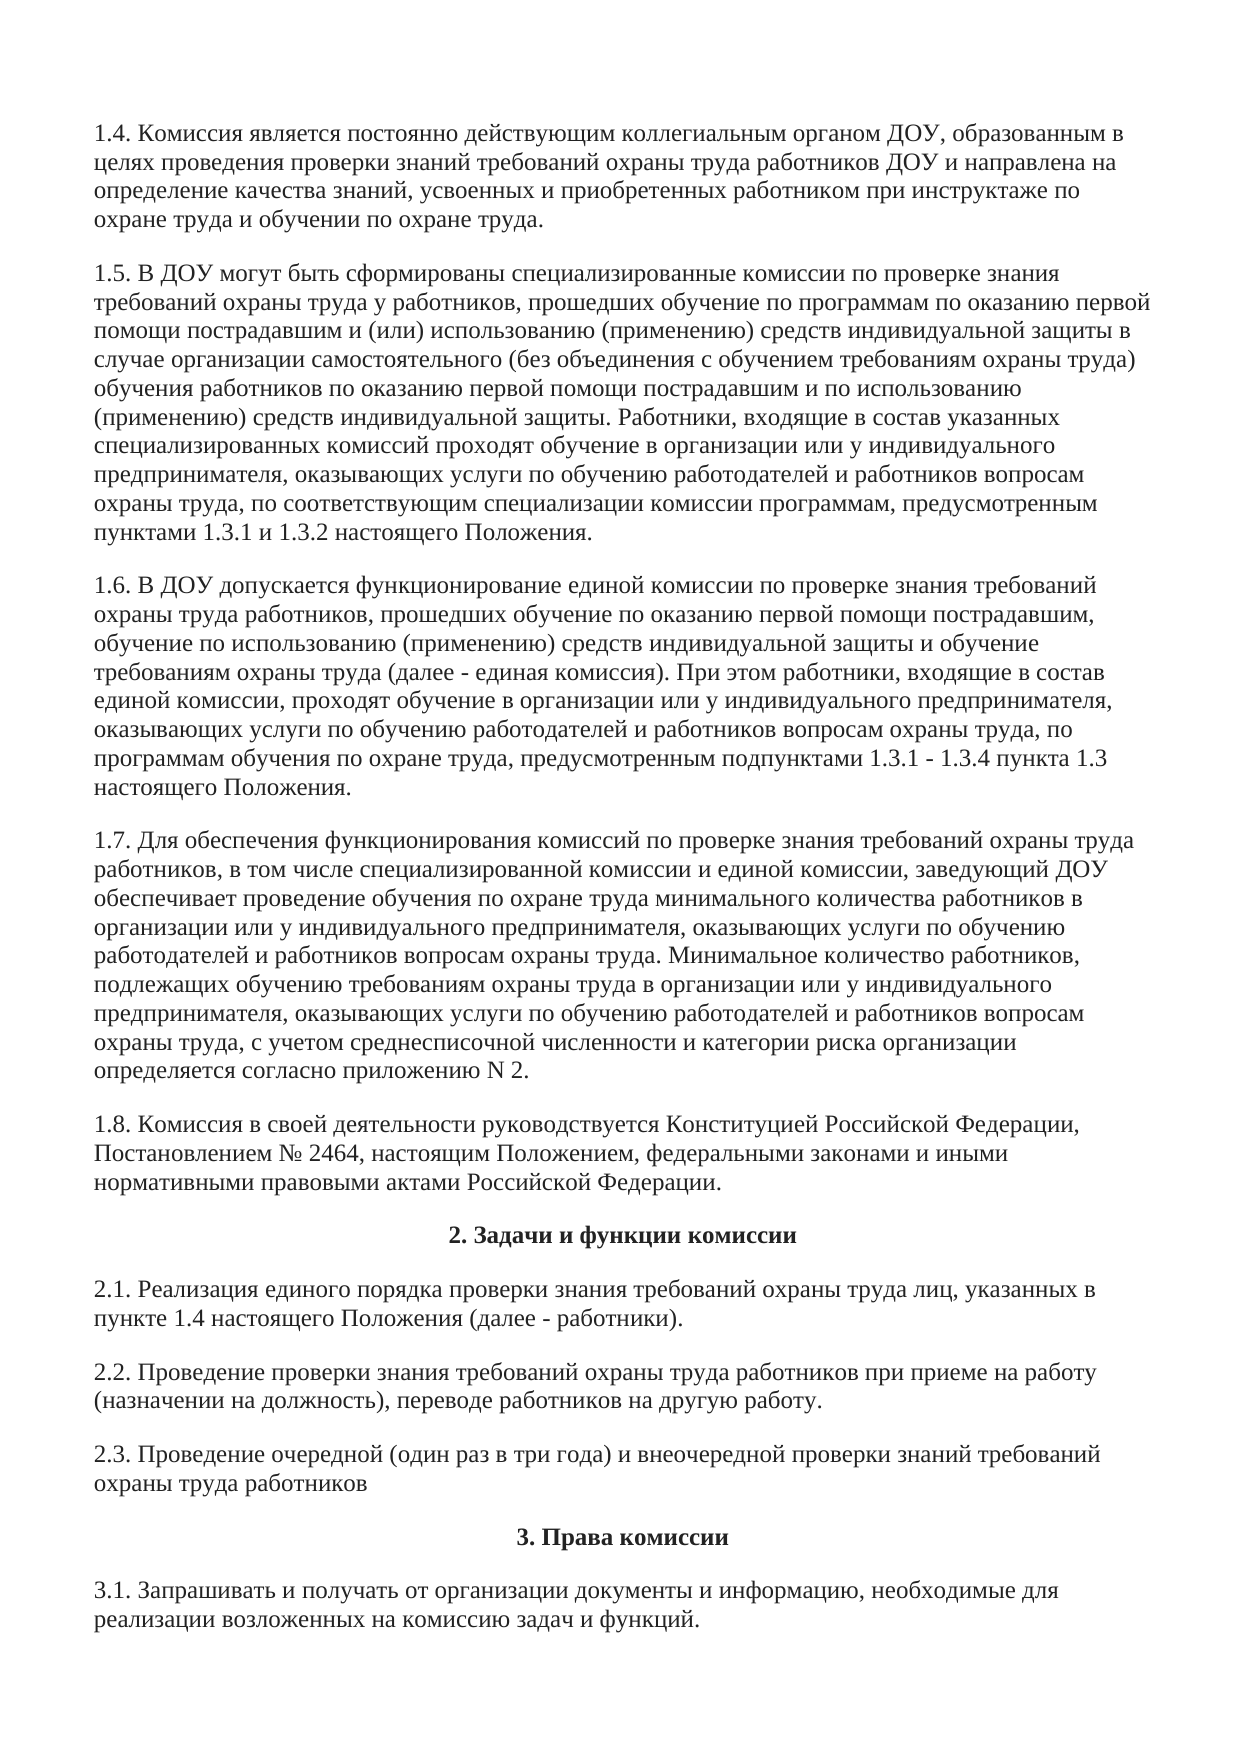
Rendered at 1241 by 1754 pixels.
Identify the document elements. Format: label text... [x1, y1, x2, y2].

text 2. Задачи и функции комиссии [94, 1221, 1152, 1249]
text 1.6. В ДОУ допускается функционирование единой комиссии по проверке знания требований охраны труда работников, прошедших обучение по оказанию первой помощи пострадавшим, обучение по использованию (применению) средств индивидуальной защиты и обучение требованиям охраны труда (далее - единая комиссия). При этом работники, входящие в состав единой комиссии, проходят обучение в организации или у индивидуального предпринимателя, оказывающих услуги по обучению работодателей и работников вопросам охраны труда, по программам обучения по охране труда, предусмотренным подпунктами 1.3.1 - 1.3.4 пункта 1.3 настоящего Положения. [94, 571, 1152, 801]
text 3.1. Запрашивать и получать от организации документы и информацию, необходимые для реализации возложенных на комиссию задач и функций. [94, 1576, 1152, 1633]
text 2.3. Проведение очередной (один раз в три года) и внеочередной проверки знаний требований охраны труда работников [94, 1439, 1152, 1497]
text 2.1. Реализация единого порядка проверки знания требований охраны труда лиц, указанных в пункте 1.4 настоящего Положения (далее - работники). [94, 1274, 1152, 1332]
text 1.8. Комиссия в своей деятельности руководствуется Конституцией Российской Федерации, Постановлением № 2464, настоящим Положением, федеральными законами и иными нормативными правовыми актами Российской Федерации. [94, 1109, 1152, 1196]
text 1.7. Для обеспечения функционирования комиссий по проверке знания требований охраны труда работников, в том числе специализированной комиссии и единой комиссии, заведующий ДОУ обеспечивает проведение обучения по охране труда минимального количества работников в организации или у индивидуального предпринимателя, оказывающих услуги по обучению работодателей и работников вопросам охраны труда. Минимальное количество работников, подлежащих обучению требованиям охраны труда в организации или у индивидуального предпринимателя, оказывающих услуги по обучению работодателей и работников вопросам охраны труда, с учетом среднесписочной численности и категории риска организации определяется согласно приложению N 2. [94, 826, 1152, 1084]
text 2.2. Проведение проверки знания требований охраны труда работников при приеме на работу (назначении на должность), переводе работников на другую работу. [94, 1357, 1152, 1414]
text 1.5. В ДОУ могут быть сформированы специализированные комиссии по проверке знания требований охраны труда у работников, прошедших обучение по программам по оказанию первой помощи пострадавшим и (или) использованию (применению) средств индивидуальной защиты в случае организации самостоятельного (без объединения с обучением требованиям охраны труда) обучения работников по оказанию первой помощи пострадавшим и по использованию (применению) средств индивидуальной защиты. Работники, входящие в состав указанных специализированных комиссий проходят обучение в организации или у индивидуального предпринимателя, оказывающих услуги по обучению работодателей и работников вопросам охраны труда, по соответствующим специализации комиссии программам, предусмотренным пунктами 1.3.1 и 1.3.2 настоящего Положения. [94, 258, 1152, 546]
text 1.4. Комиссия является постоянно действующим коллегиальным органом ДОУ, образованным в целях проведения проверки знаний требований охраны труда работников ДОУ и направлена на определение качества знаний, усвоенных и приобретенных работником при инструктаже по охране труда и обучении по охране труда. [94, 118, 1152, 233]
text 3. Права комиссии [94, 1522, 1152, 1551]
